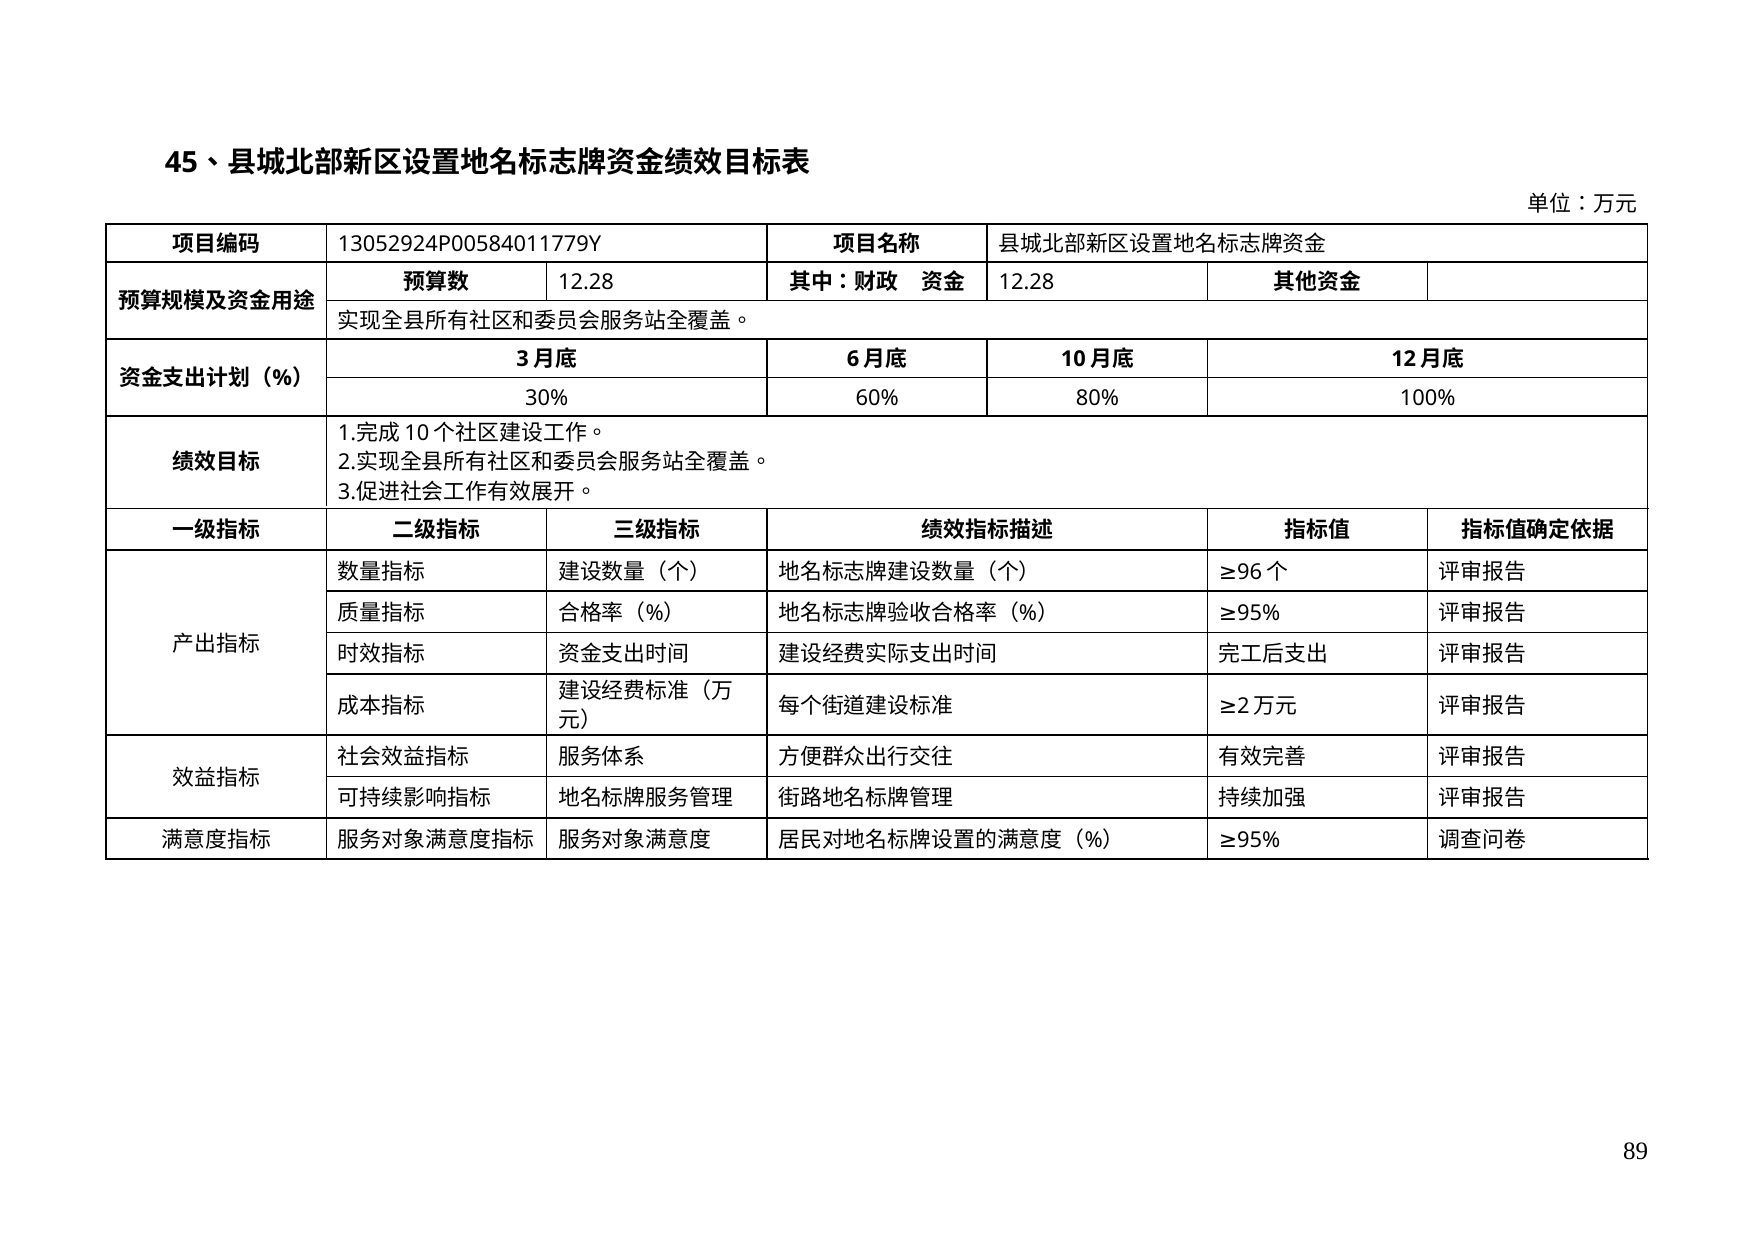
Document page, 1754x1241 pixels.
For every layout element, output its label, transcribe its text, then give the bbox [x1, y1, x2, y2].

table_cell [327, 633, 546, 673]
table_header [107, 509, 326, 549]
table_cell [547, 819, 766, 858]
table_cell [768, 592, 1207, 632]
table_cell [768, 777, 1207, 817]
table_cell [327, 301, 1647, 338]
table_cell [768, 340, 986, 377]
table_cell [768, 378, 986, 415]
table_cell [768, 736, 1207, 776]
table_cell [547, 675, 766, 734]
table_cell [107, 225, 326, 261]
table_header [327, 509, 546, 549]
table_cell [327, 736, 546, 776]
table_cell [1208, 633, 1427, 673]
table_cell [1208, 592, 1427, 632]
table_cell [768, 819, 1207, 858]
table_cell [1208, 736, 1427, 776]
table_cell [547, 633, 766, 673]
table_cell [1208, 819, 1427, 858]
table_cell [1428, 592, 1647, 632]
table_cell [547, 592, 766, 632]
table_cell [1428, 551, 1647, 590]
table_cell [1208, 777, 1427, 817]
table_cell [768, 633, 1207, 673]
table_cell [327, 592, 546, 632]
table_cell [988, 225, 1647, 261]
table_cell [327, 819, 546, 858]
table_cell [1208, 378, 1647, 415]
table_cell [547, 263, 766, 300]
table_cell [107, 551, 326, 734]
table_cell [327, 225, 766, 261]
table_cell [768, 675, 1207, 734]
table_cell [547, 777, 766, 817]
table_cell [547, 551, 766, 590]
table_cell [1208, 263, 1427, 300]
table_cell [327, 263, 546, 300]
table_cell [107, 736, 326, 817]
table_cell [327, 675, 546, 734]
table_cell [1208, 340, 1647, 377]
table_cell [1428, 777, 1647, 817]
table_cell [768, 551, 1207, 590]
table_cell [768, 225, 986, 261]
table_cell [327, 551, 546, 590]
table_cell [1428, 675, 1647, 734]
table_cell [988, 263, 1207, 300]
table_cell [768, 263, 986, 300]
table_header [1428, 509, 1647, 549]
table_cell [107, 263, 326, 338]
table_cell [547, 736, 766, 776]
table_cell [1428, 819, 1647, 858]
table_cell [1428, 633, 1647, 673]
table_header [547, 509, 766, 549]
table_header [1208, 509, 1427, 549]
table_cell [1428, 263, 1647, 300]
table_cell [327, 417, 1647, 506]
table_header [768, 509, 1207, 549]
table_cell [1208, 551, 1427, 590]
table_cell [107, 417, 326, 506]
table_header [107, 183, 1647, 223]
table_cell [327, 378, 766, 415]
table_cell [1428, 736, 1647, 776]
text 45、县城北部新区设置地名标志牌资金绩效目标表 [106, 142, 1648, 181]
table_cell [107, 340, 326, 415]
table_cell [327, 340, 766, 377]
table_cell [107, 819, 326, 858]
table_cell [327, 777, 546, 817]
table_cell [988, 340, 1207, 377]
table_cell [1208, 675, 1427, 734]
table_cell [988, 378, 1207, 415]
